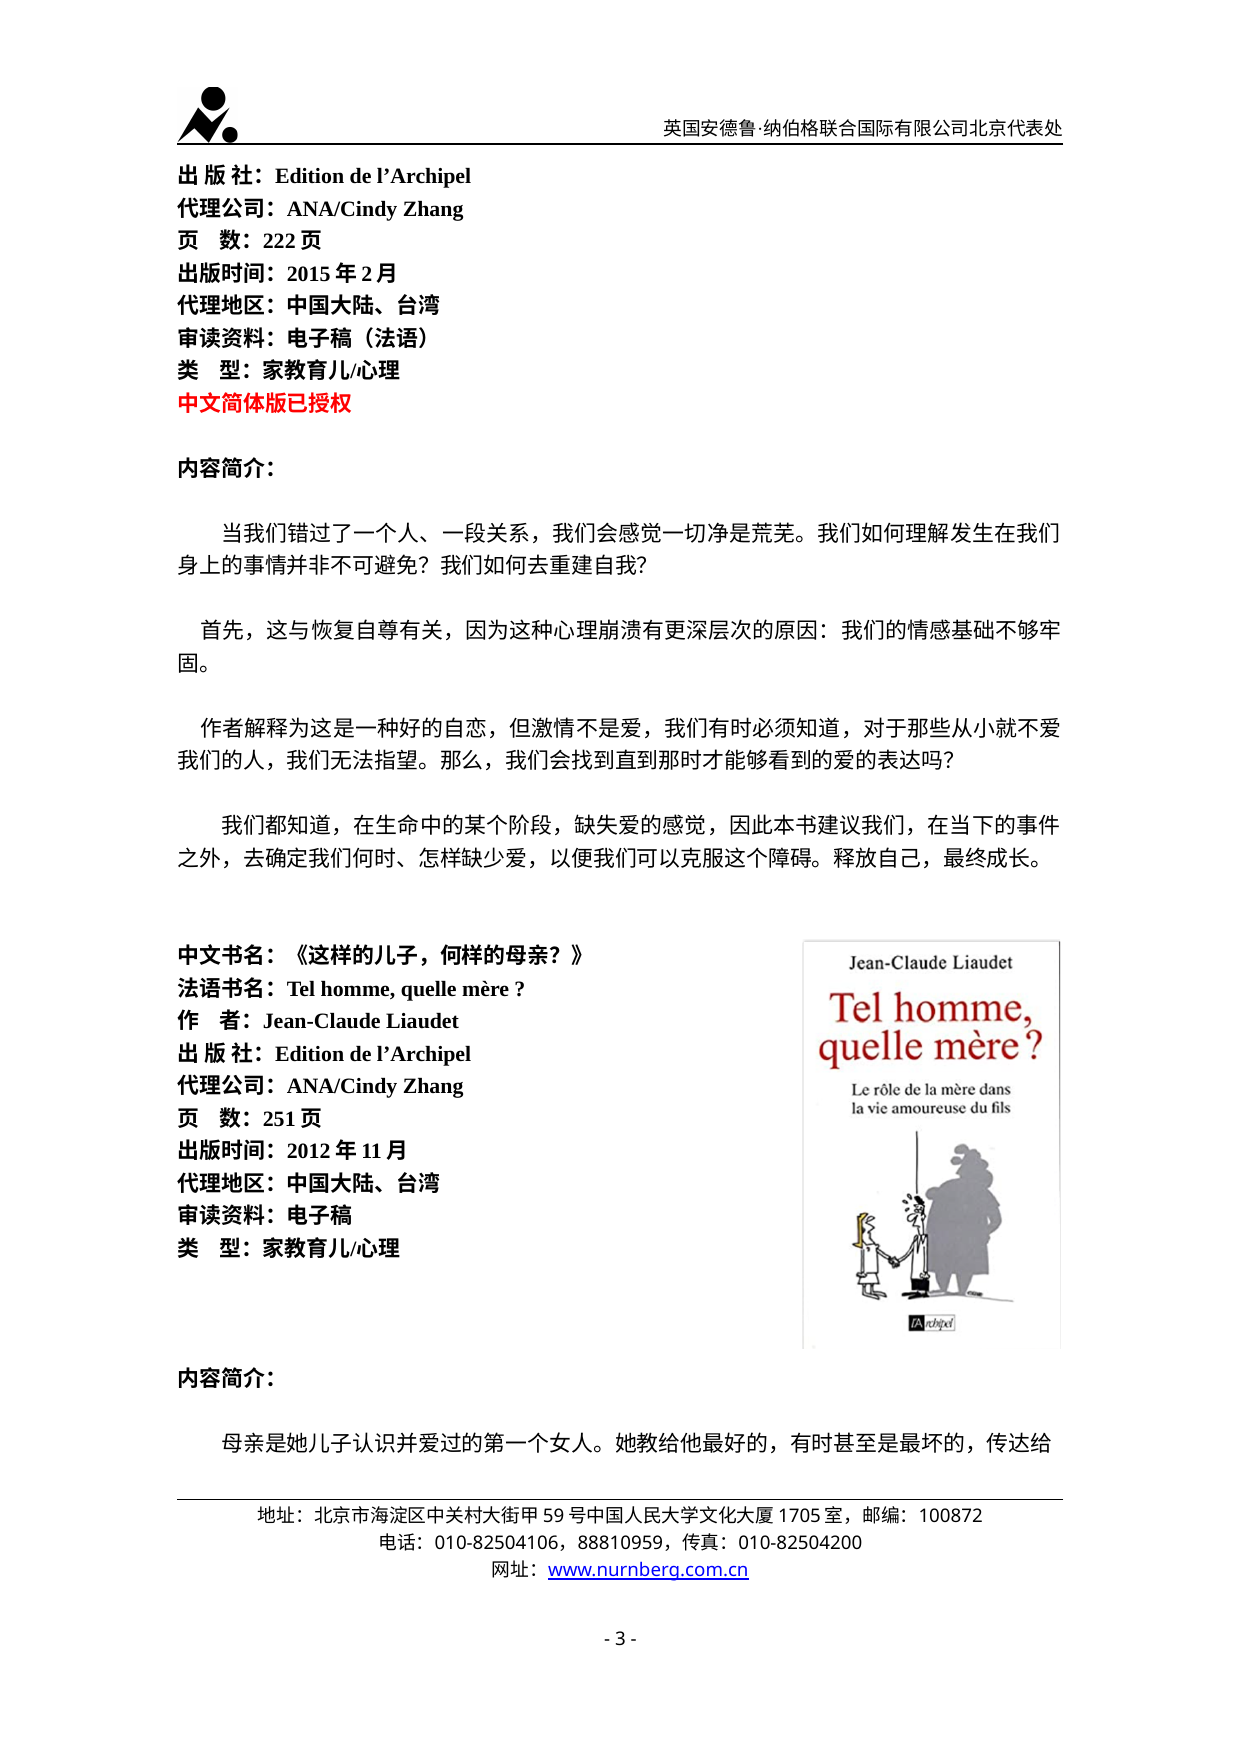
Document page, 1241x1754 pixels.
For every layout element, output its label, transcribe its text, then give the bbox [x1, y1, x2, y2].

picture [802, 939, 1060, 1349]
text 页 数：222页 [177, 223, 1063, 255]
text 中文简体版已授权 [177, 385, 1063, 418]
text 内容简介： [177, 1360, 1063, 1393]
text 出 版 社：Edition de l’Archipel [177, 158, 1063, 190]
text 母亲是她儿子认识并爱过的第一个女人。她教给他最好的，有时甚至是最坏的，传达给他的究竟是什么？ [177, 1425, 1063, 1458]
text 当我们错过了一个人、一段关系，我们会感觉一切净是荒芜。我们如何理解发生在我们身上的事情并非不可避免？我们如何去重建自我？ [177, 515, 1063, 580]
text 代理公司：ANA/Cindy Zhang [177, 190, 1063, 223]
text 出版时间：2012年11月 [177, 1133, 802, 1165]
text 代理公司：ANA/Cindy Zhang [177, 1068, 802, 1100]
text 代理地区：中国大陆、台湾 [177, 288, 1063, 320]
text 内容简介： [177, 450, 1063, 483]
text 审读资料：电子稿 [177, 1198, 802, 1230]
picture [177, 87, 238, 143]
text 类 型：家教育儿/心理 [177, 1230, 802, 1263]
text 法语书名：Tel homme, quelle mère ? [177, 970, 802, 1003]
text 代理地区：中国大陆、台湾 [177, 1165, 802, 1198]
text 出版时间：2015年2月 [177, 255, 1063, 288]
text 我们都知道，在生命中的某个阶段，缺失爱的感觉，因此本书建议我们，在当下的事件之外，去确定我们何时、怎样缺少爱，以便我们可以克服这个障碍。释放自己，最终成长。 [177, 808, 1063, 873]
text 类 型：家教育儿/心理 [177, 353, 1063, 385]
text 首先，这与恢复自尊有关，因为这种心理崩溃有更深层次的原因：我们的情感基础不够牢固。 [177, 613, 1063, 678]
text 作者解释为这是一种好的自恋，但激情不是爱，我们有时必须知道，对于那些从小就不爱我们的人，我们无法指望。那么，我们会找到直到那时才能够看到的爱的表达吗？ [177, 710, 1063, 775]
text 出 版 社：Edition de l’Archipel [177, 1035, 802, 1068]
text 页 数：251页 [177, 1100, 802, 1133]
text 作 者：Jean-Claude Liaudet [177, 1003, 802, 1035]
text 审读资料：电子稿（法语） [177, 320, 1063, 353]
text 中文书名：《这样的儿子，何样的母亲？》 [177, 938, 1063, 970]
